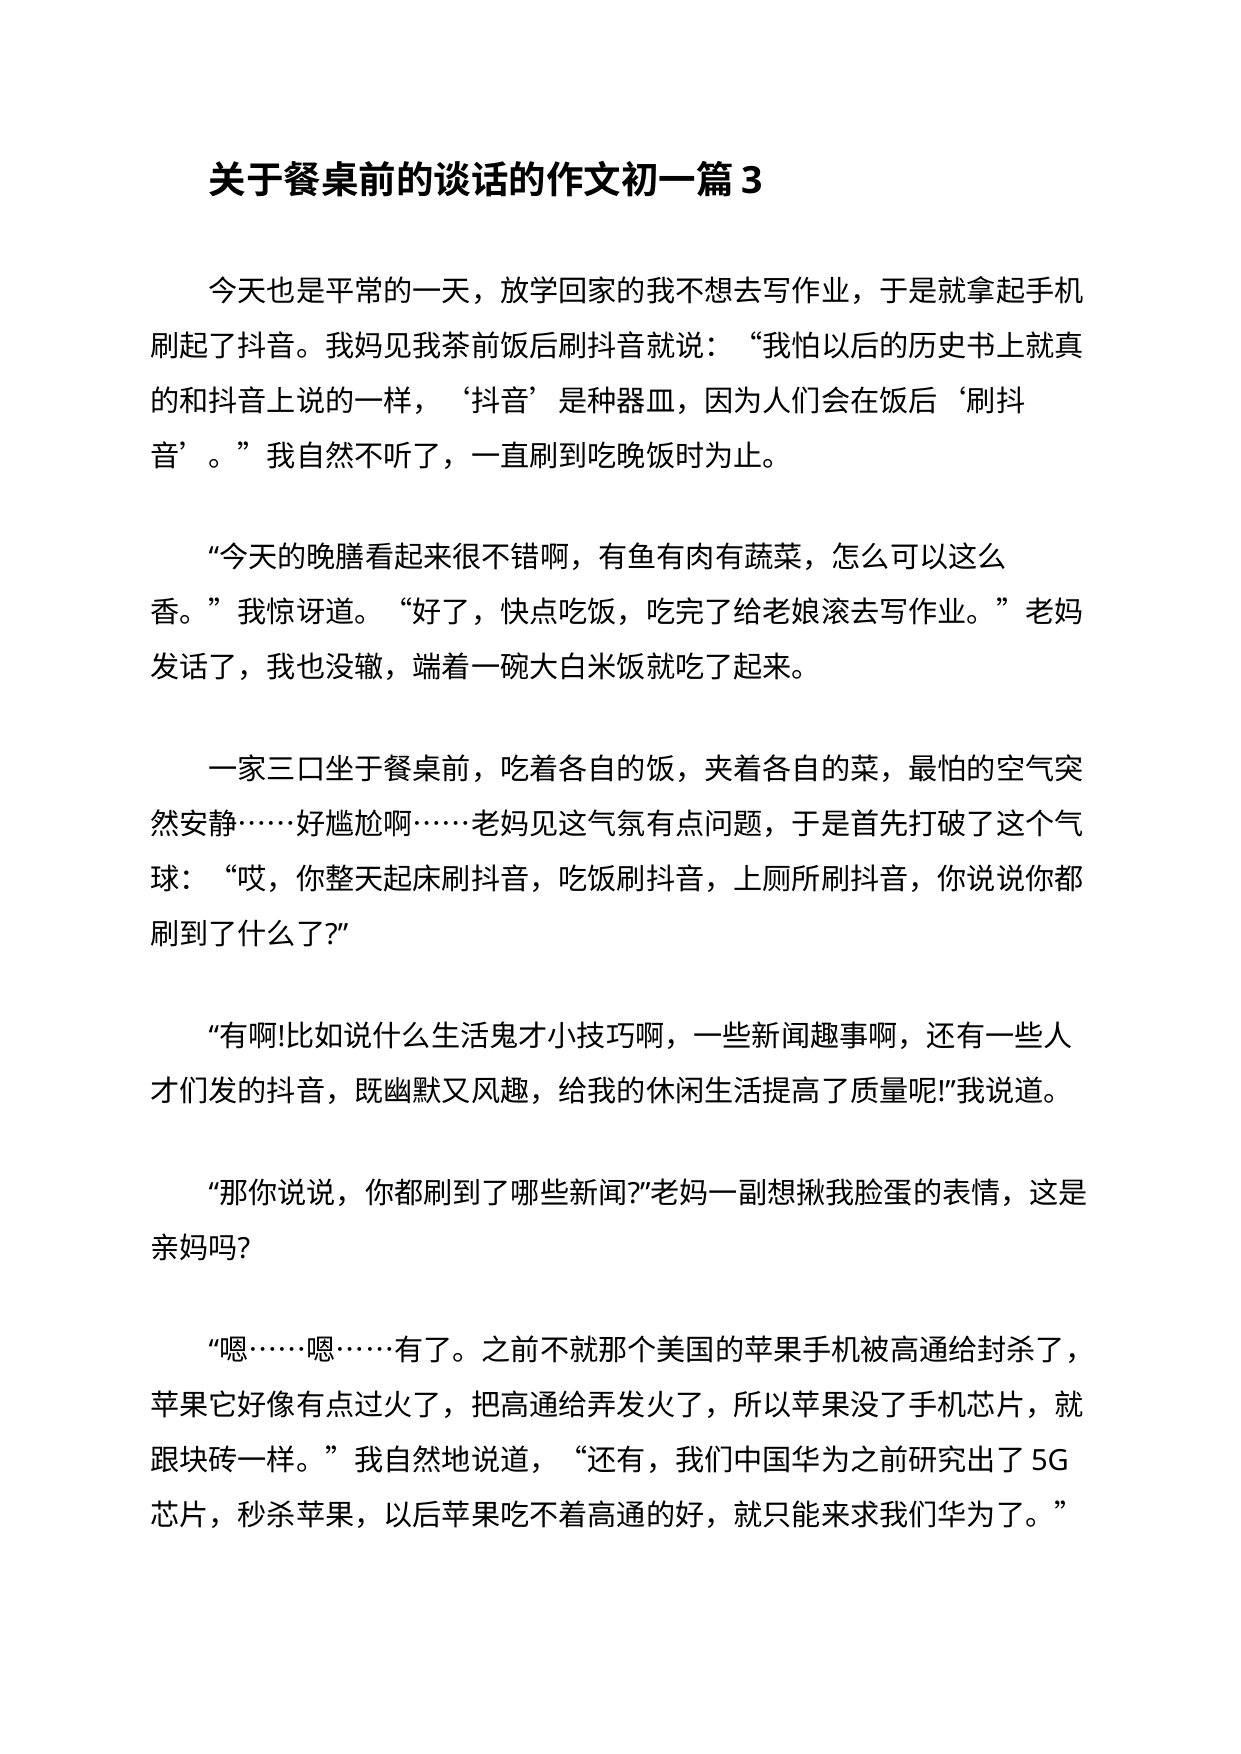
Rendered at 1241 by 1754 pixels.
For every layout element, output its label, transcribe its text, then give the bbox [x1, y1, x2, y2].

text “今天的晚膳看起来很不错啊，有鱼有肉有蔬菜，怎么可以这么香。”我惊讶道。“好了，快点吃饭，吃完了给老娘滚去写作业。”老妈发话了，我也没辙，端着一碗大白米饭就吃了起来。 [150, 534, 1090, 686]
text 关于餐桌前的谈话的作文初一篇3 [150, 150, 1090, 204]
text 今天也是平常的一天，放学回家的我不想去写作业，于是就拿起手机刷起了抖音。我妈见我茶前饭后刷抖音就说：“我怕以后的历史书上就真的和抖音上说的一样，‘抖音’是种器皿，因为人们会在饭后‘刷抖音’。”我自然不听了，一直刷到吃晚饭时为止。 [150, 268, 1090, 474]
text “有啊!比如说什么生活鬼才小技巧啊，一些新闻趣事啊，还有一些人才们发的抖音，既幽默又风趣，给我的休闲生活提高了质量呢!”我说道。 [150, 1012, 1090, 1110]
text “那你说说，你都刷到了哪些新闻?”老妈一副想揪我脸蛋的表情，这是亲妈吗? [150, 1169, 1090, 1267]
text 一家三口坐于餐桌前，吃着各自的饭，夹着各自的菜，最怕的空气突然安静……好尴尬啊……老妈见这气氛有点问题，于是首先打破了这个气球：“哎，你整天起床刷抖音，吃饭刷抖音，上厕所刷抖音，你说说你都刷到了什么了?” [150, 746, 1090, 953]
text “嗯……嗯……有了。之前不就那个美国的苹果手机被高通给封杀了，苹果它好像有点过火了，把高通给弄发火了，所以苹果没了手机芯片，就跟块砖一样。”我自然地说道，“还有，我们中国华为之前研究出了5G芯片，秒杀苹果，以后苹果吃不着高通的好，就只能来求我们华为了。” [150, 1326, 1090, 1533]
